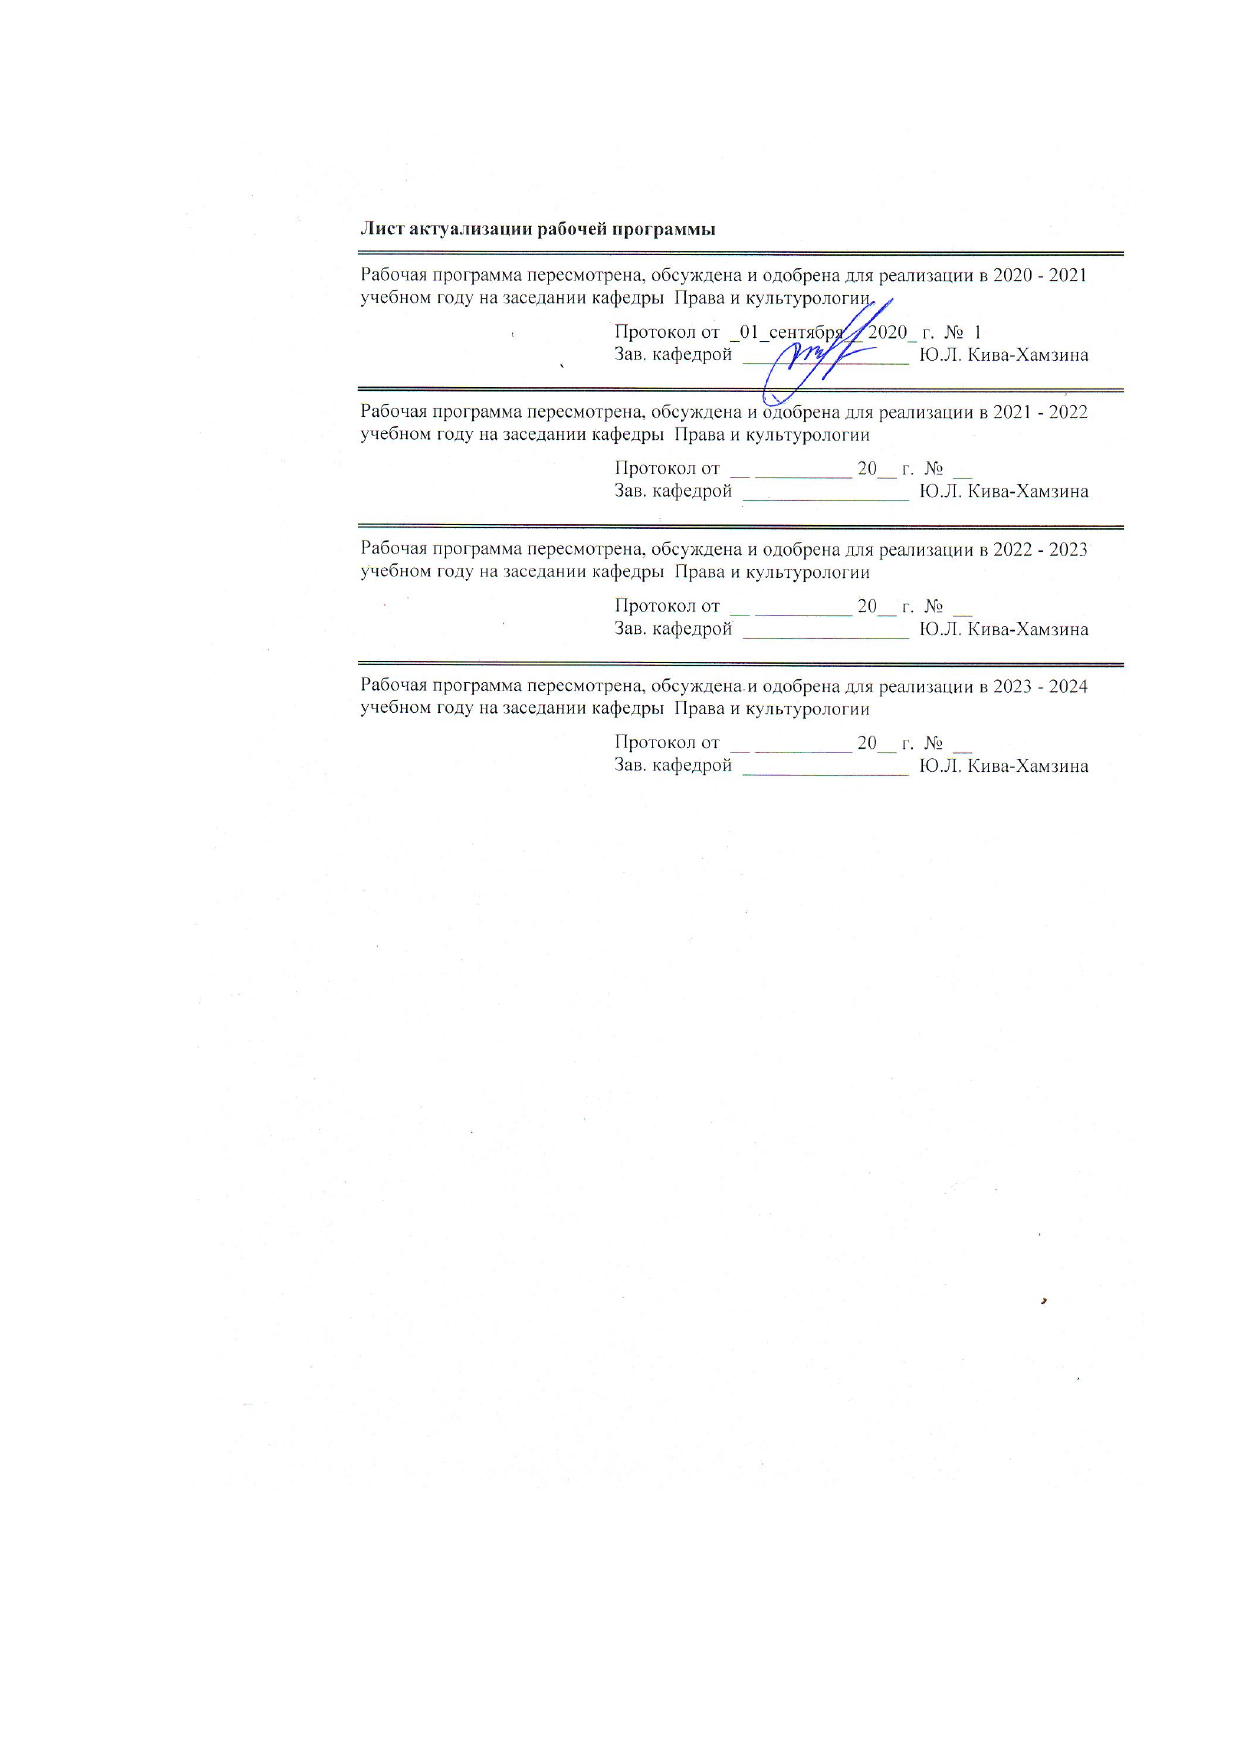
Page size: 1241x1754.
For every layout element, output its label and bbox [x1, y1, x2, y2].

picture [177, 118, 1152, 1497]
